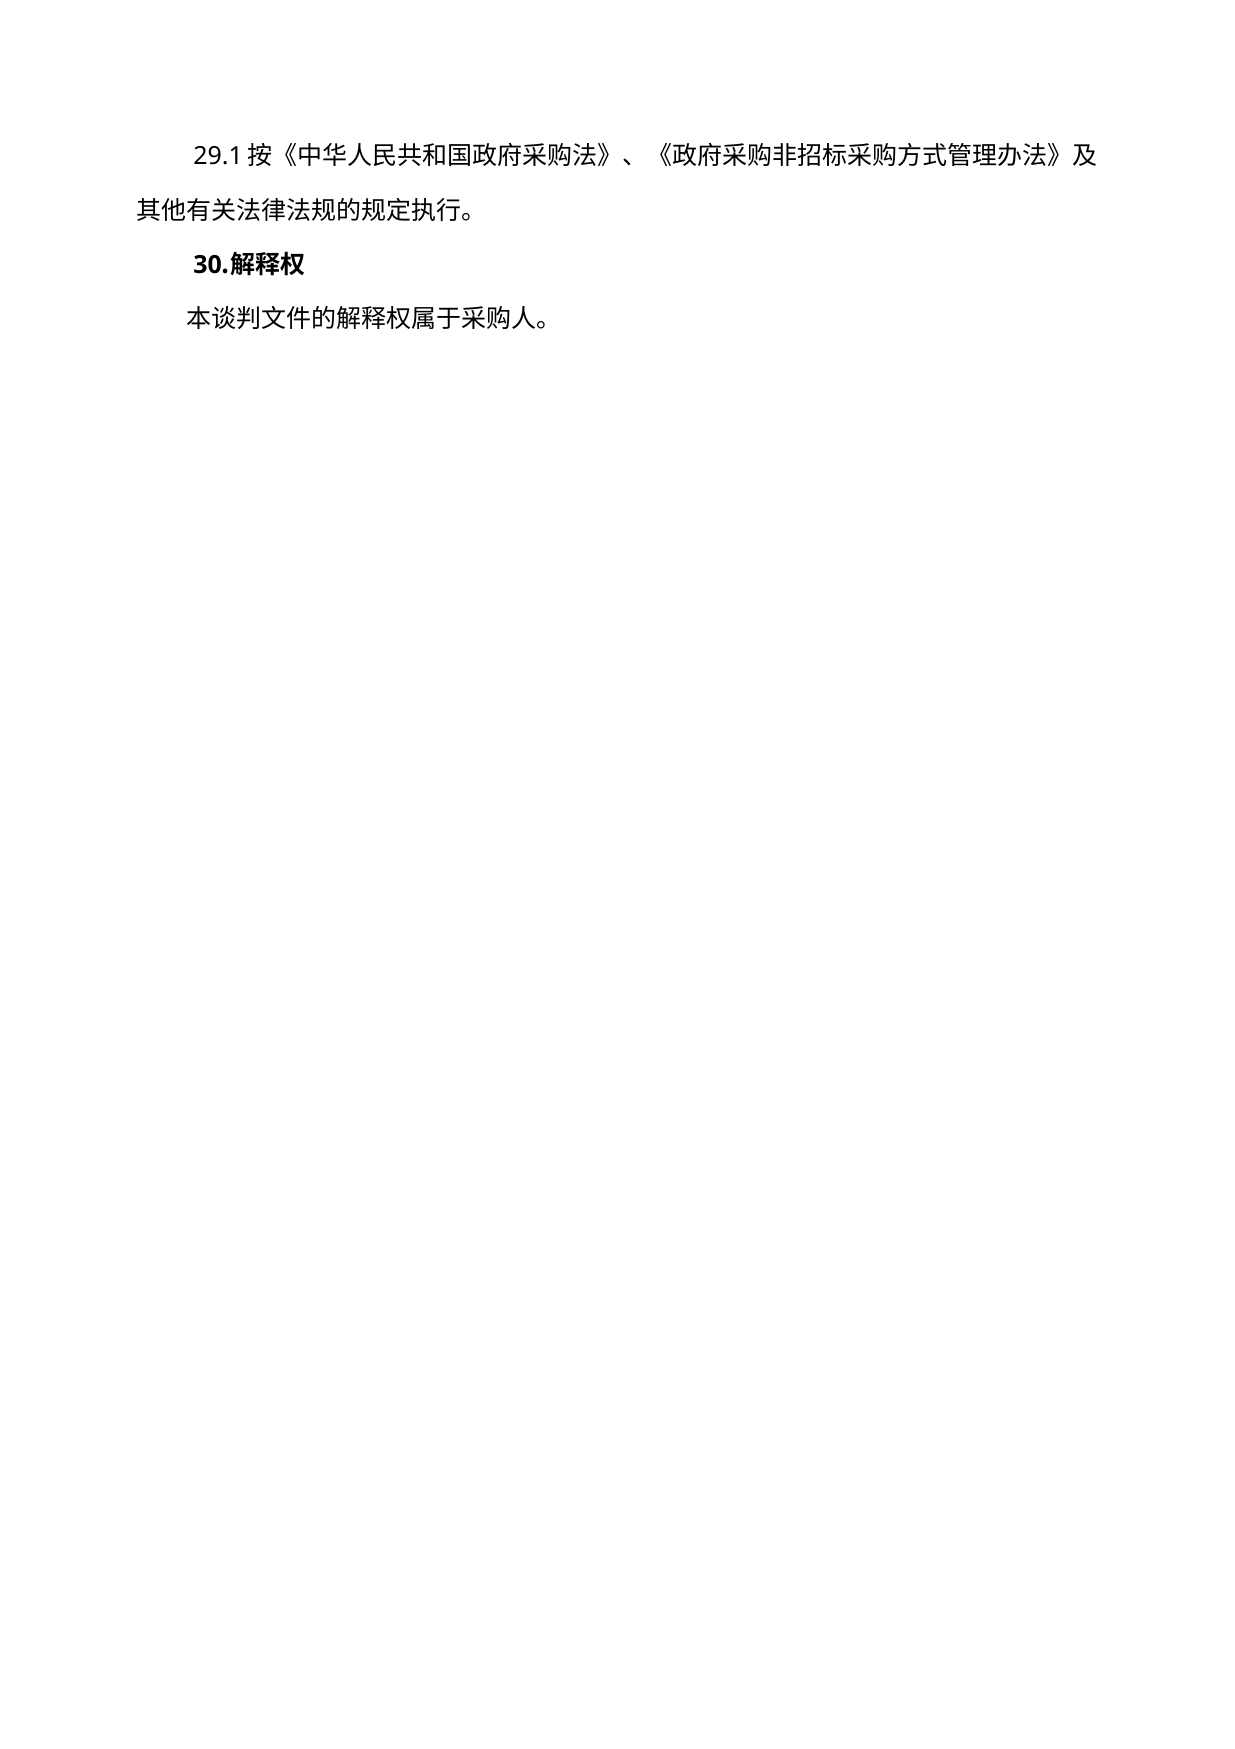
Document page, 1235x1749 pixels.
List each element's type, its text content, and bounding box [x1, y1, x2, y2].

text 29.1按《中华人民共和国政府采购法》、《政府采购非招标采购方式管理办法》及其他有关法律法规的规定执行。 [136, 136, 1098, 226]
text 本谈判文件的解释权属于采购人。 [136, 299, 1098, 335]
text 30.解释权 [136, 244, 1098, 281]
